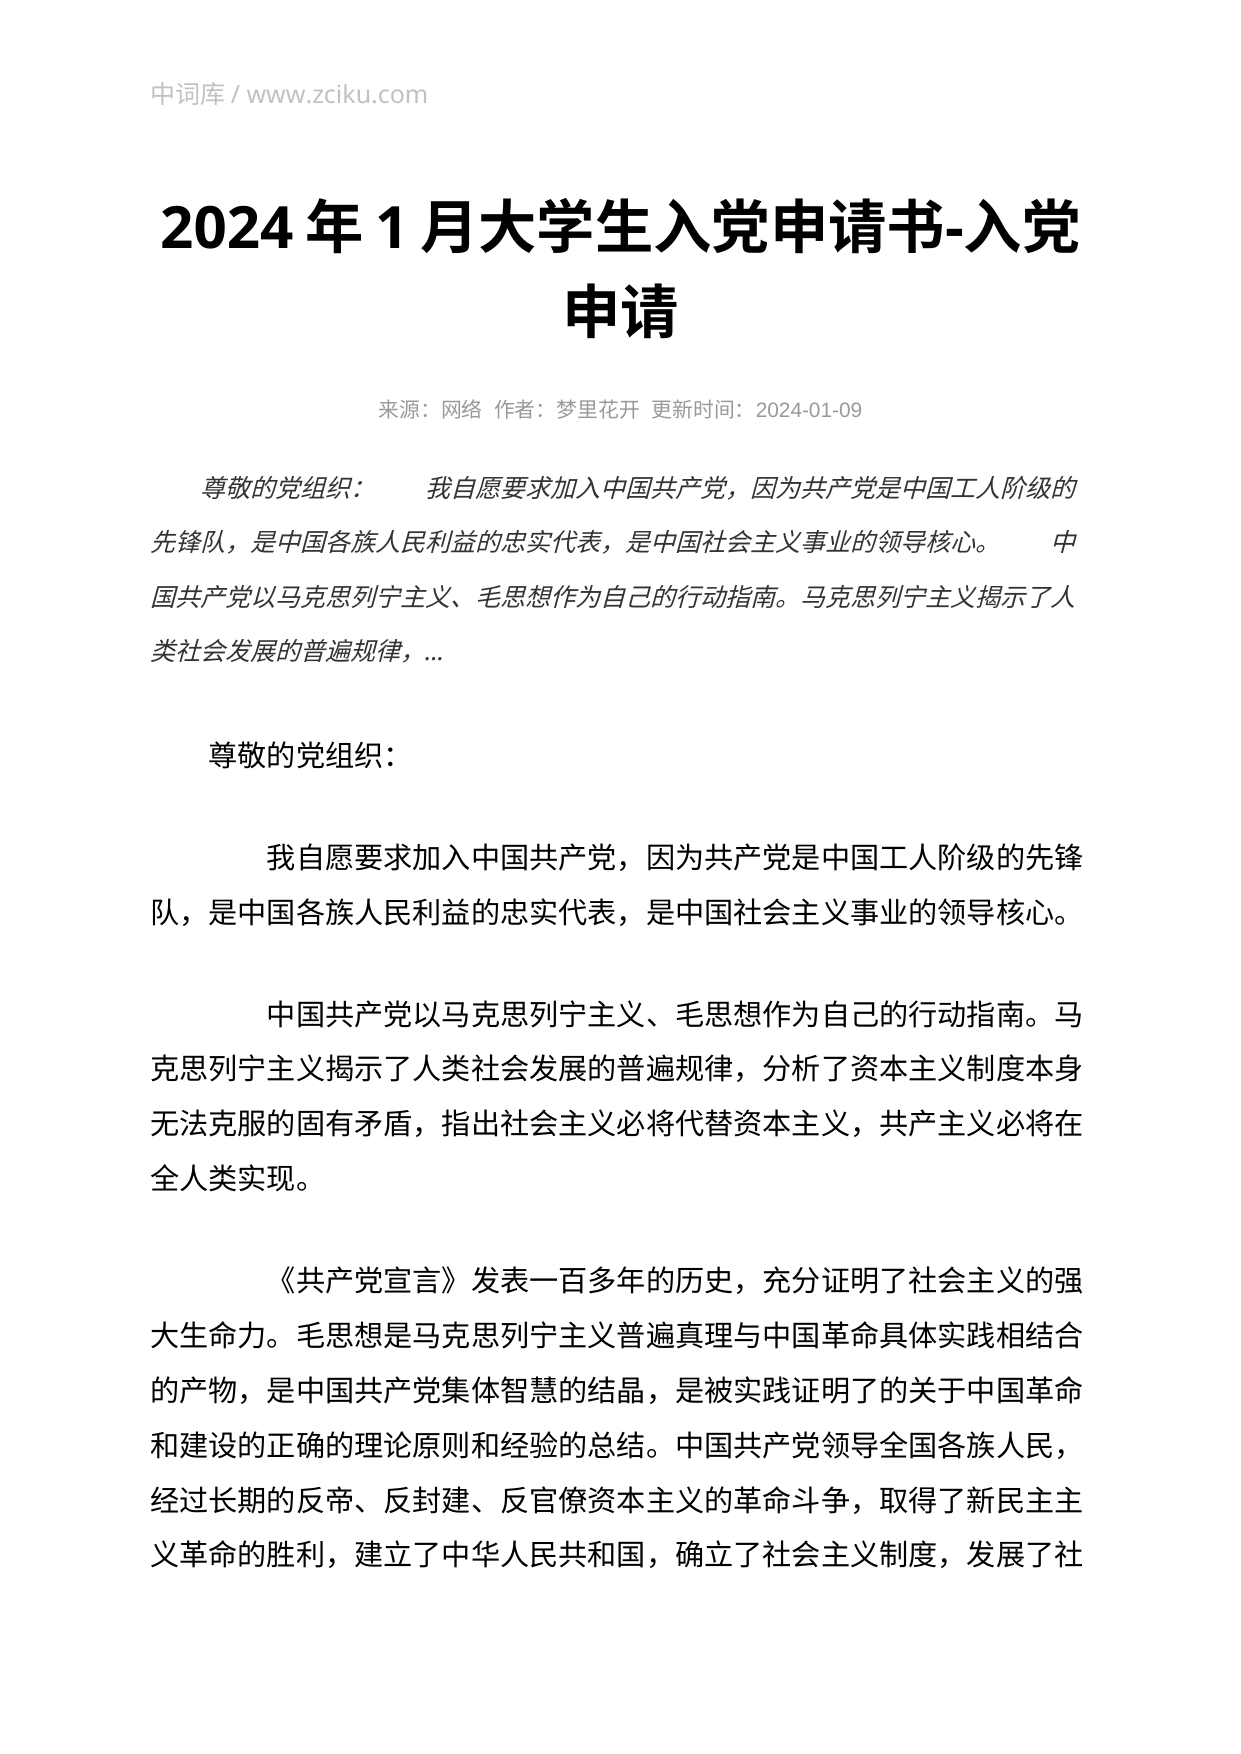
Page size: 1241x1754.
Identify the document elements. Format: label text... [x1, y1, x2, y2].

text 尊敬的党组织： 我自愿要求加入中国共产党，因为共产党是中国工人阶级的先锋队，是中国各族人民利益的忠实代表，是中国社会主义事业的领导核心。 中国共产党以马克思列宁主义、毛思想作为自己的行动指南。马克思列宁主义揭示了人类社会发展的普遍规律，... [150, 468, 1090, 668]
subtitle 2024年1月大学生入党申请书-入党申请 [150, 181, 1090, 351]
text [150, 1257, 1090, 1574]
text 中国共产党以马克思列宁主义、毛思想作为自己的行动指南。马克思列宁主义揭示了人类社会发展的普遍规律，分析了资本主义制度本身无法克服的固有矛盾，指出社会主义必将代替资本主义，共产主义必将在全人类实现。 [150, 991, 1090, 1198]
text 我自愿要求加入中国共产党，因为共产党是中国工人阶级的先锋队，是中国各族人民利益的忠实代表，是中国社会主义事业的领导核心。 [150, 834, 1090, 932]
text 来源：网络 作者：梦里花开 更新时间：2024-01-09 [150, 397, 1090, 421]
text 尊敬的党组织： [150, 733, 1090, 775]
